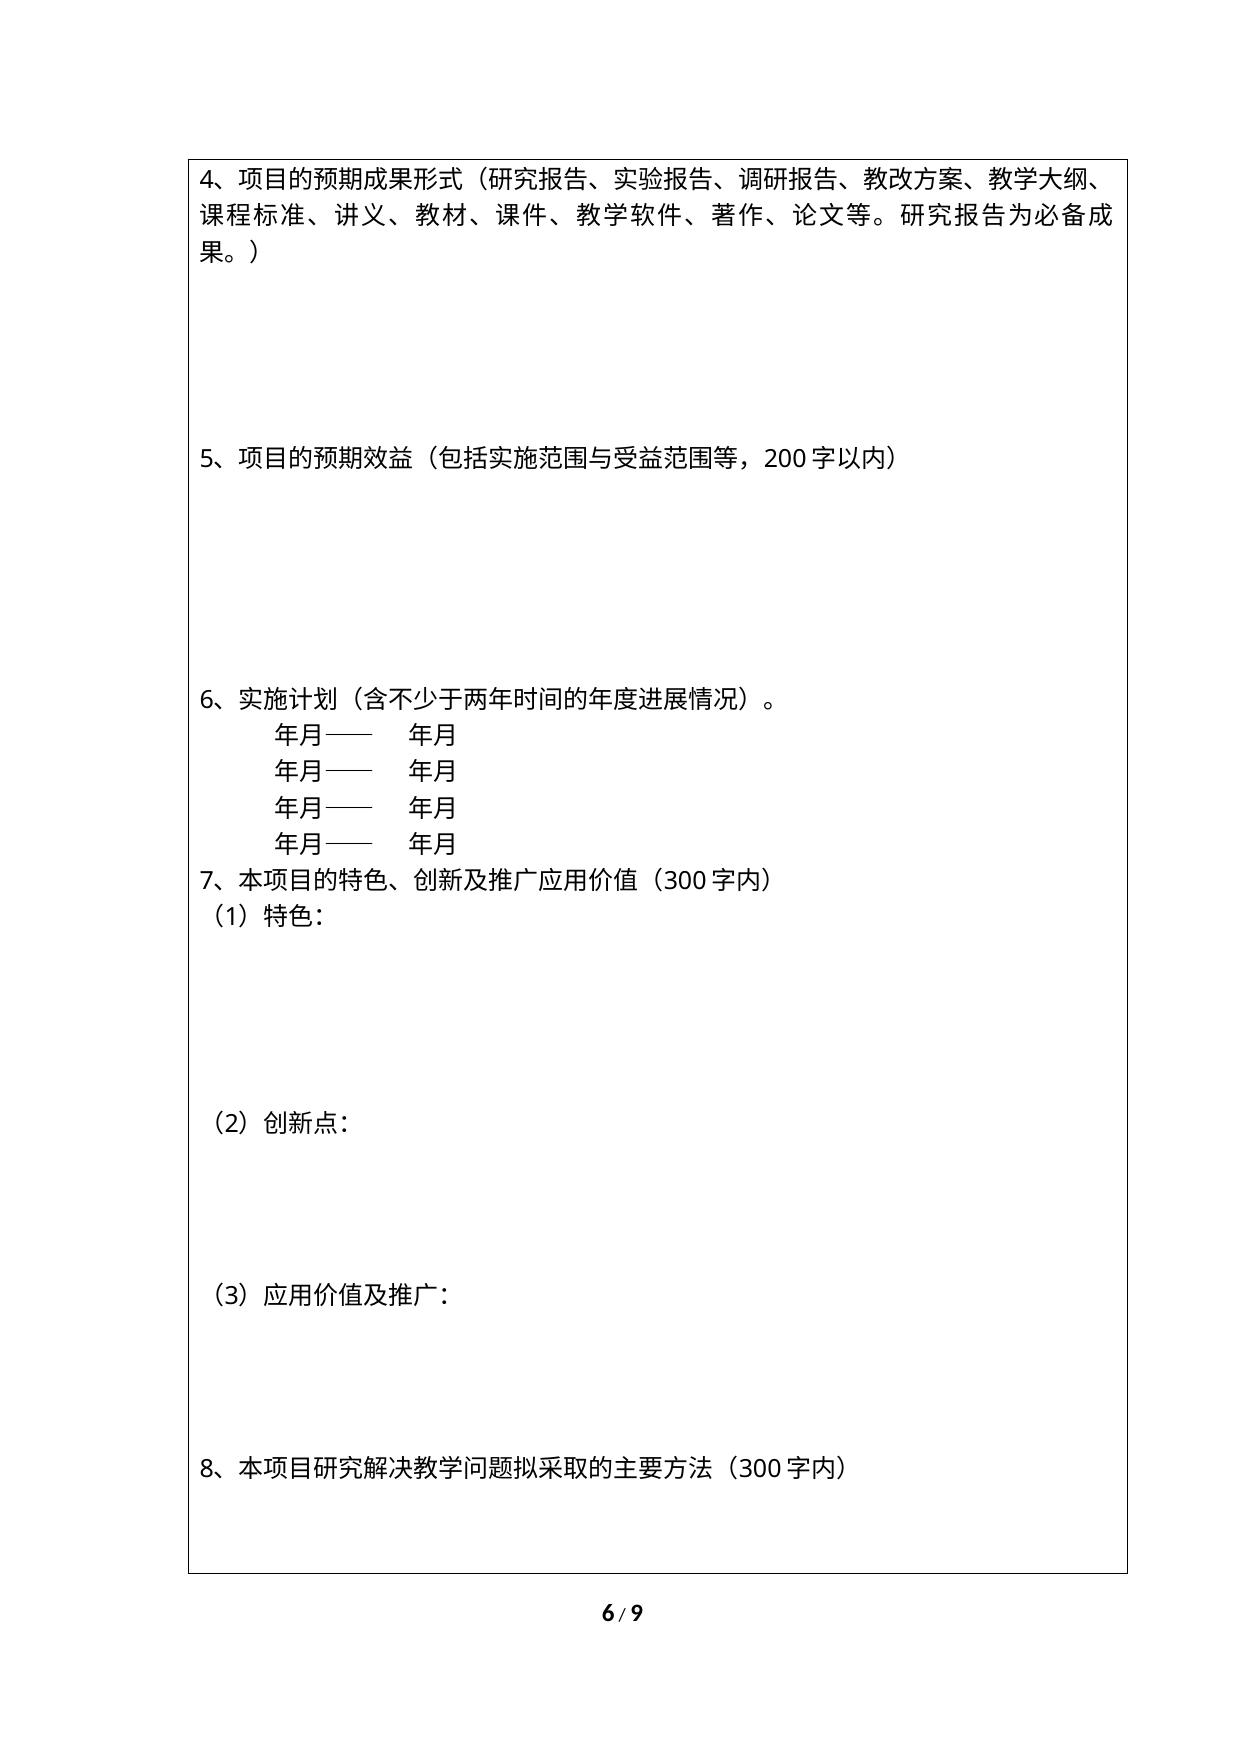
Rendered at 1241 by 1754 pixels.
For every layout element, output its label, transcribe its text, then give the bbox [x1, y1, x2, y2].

table_cell 4、项目的预期成果形式（研究报告、实验报告、调研报告、教改方案、教学大纲、课程标准、讲义、教材、课件、教学软件、著作、论文等。研究报告为必备成果。） 5、项目的预期效益（包括实施范围与受益范围等，200字以内） 6、实施计划（含不少于两年时间的年度进展情况）。 年月—— 年月 年月—— 年月 年月—— 年月 年月—— 年月 7、本项目的特色、创新及推广应用价值（300字内） （1）特色： （2）创新点： （3）应用价值及推广： 8、本项目研究解决教学问题拟采取的主要方法（300字内） [189, 160, 1127, 1573]
